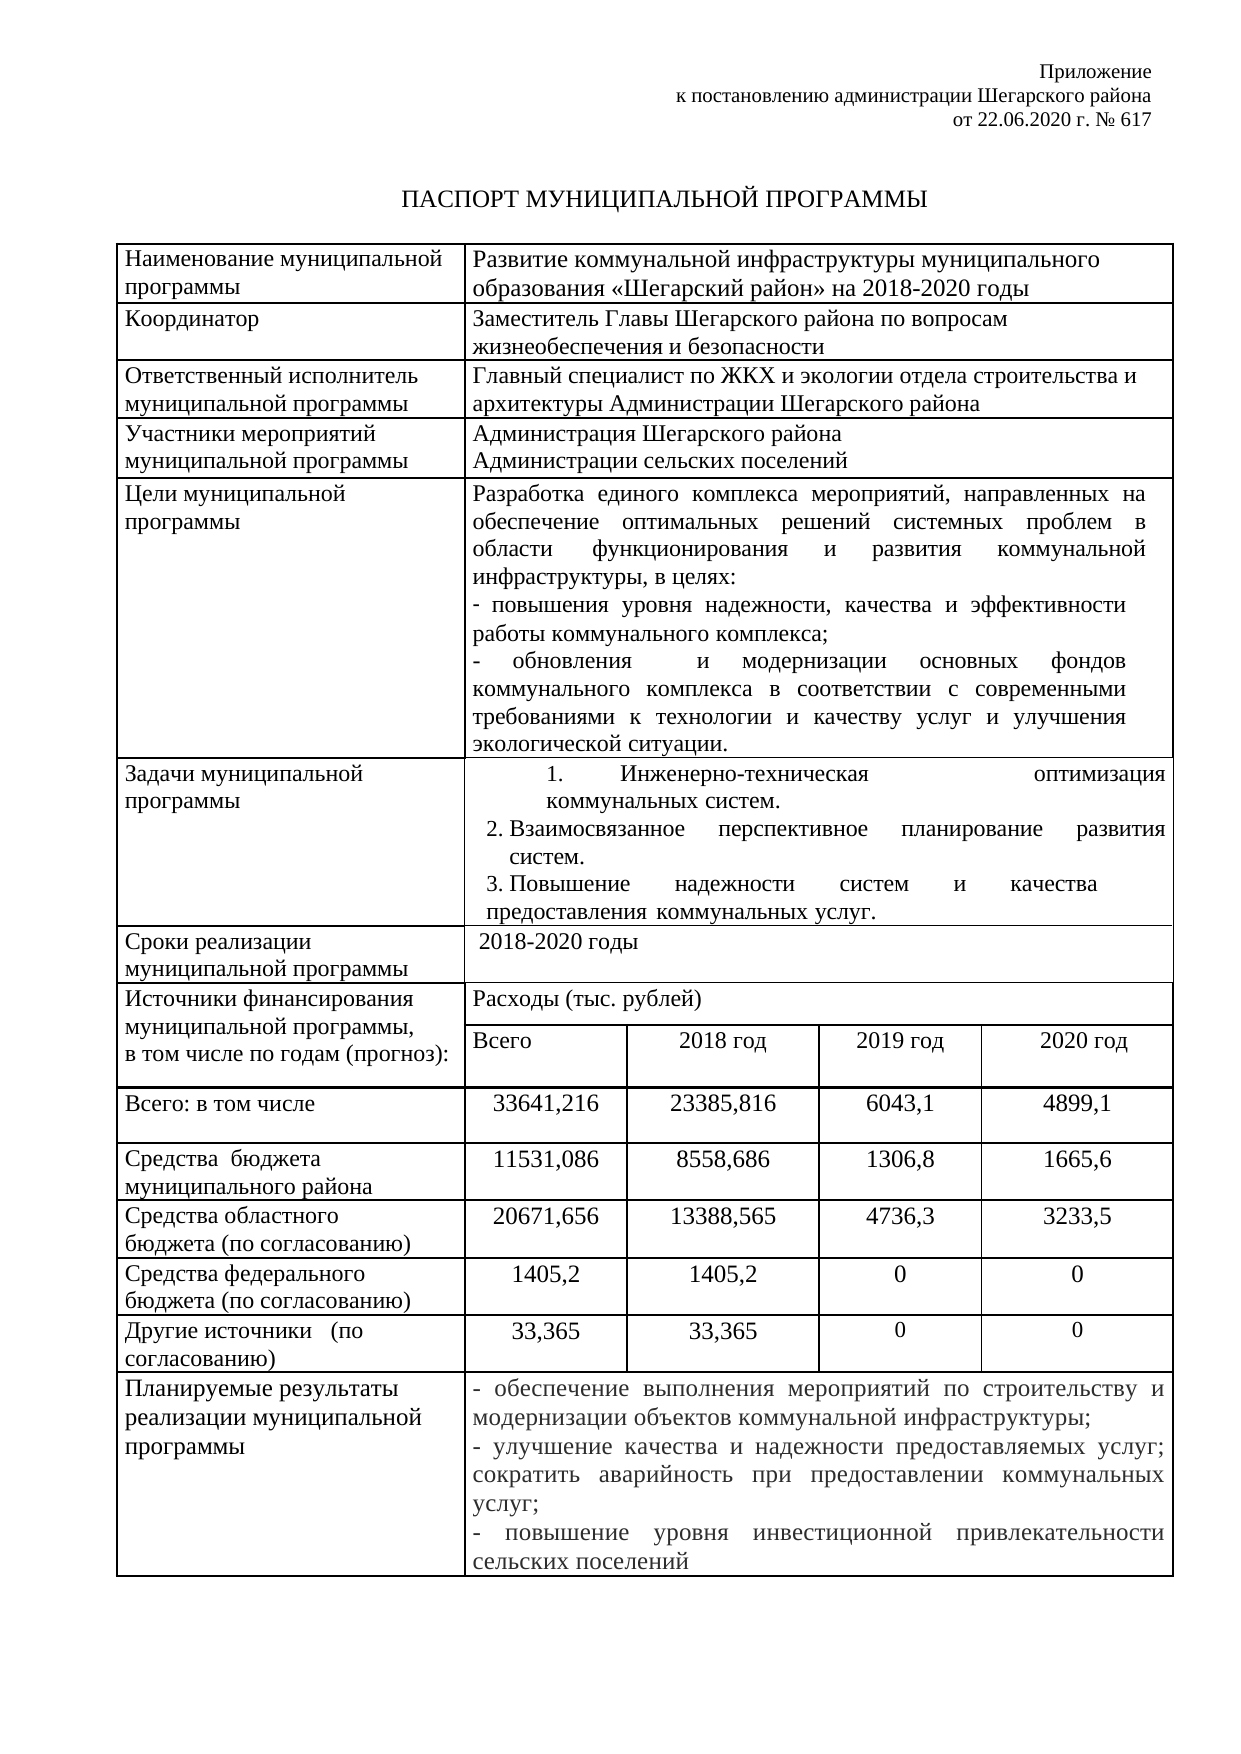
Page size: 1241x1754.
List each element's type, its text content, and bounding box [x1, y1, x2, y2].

table_cell Всего: в том числе [118, 1089, 464, 1142]
table_cell 33,365 [628, 1316, 818, 1371]
table_cell Задачи муниципальной программы [118, 759, 464, 925]
table_cell 23385,816 [628, 1089, 818, 1142]
table_cell 1405,2 [466, 1259, 626, 1314]
table_cell Цели муниципальной программы [118, 479, 464, 757]
table_cell 1306,8 [820, 1144, 981, 1199]
table_cell Администрация Шегарского района Администрации сельских поселений [466, 419, 1172, 477]
table_cell - обеспечение выполнения мероприятий по строительству и модернизации объектов коммунальной инфраструктуры; - улучшение качества и надежности предоставляемых услуг; сократить аварийность при предоставлении коммунальных услуг; - повышение уровня инвестиционной привлекательности сельских поселений [466, 1373, 1172, 1574]
table_cell Заместитель Главы Шегарского района по вопросам жизнеобеспечения и безопасности [466, 304, 1172, 359]
table_cell 0 [982, 1259, 1172, 1314]
table_cell Другие источники (по согласованию) [118, 1316, 464, 1371]
text ПАСПОРТ МУНИЦИПАЛЬНОЙ ПРОГРАММЫ [177, 184, 1152, 213]
table_cell 4736,3 [820, 1201, 981, 1257]
table_cell 0 [982, 1316, 1172, 1371]
table_cell Участники мероприятий муниципальной программы [118, 419, 464, 477]
table_cell Всего [466, 1026, 626, 1086]
table_cell Источники финансирования муниципальной программы, в том числе по годам (прогноз): [118, 984, 464, 1086]
table_cell Средства федерального бюджета (по согласованию) [118, 1259, 464, 1314]
table_cell 2020 год [982, 1026, 1172, 1086]
text к постановлению администрации Шегарского района [177, 83, 1152, 107]
table_cell 1405,2 [628, 1259, 818, 1314]
table_cell 3233,5 [982, 1201, 1172, 1257]
table_cell Средства областного бюджета (по согласованию) [118, 1201, 464, 1257]
table_header Наименование муниципальной программы [118, 245, 464, 302]
table_cell Главный специалист по ЖКХ и экологии отдела строительства и архитектуры Администрации Шегарского района [466, 361, 1172, 417]
table_cell 11531,086 [466, 1144, 626, 1199]
table_header Развитие коммунальной инфраструктуры муниципального образования «Шегарский район» на 2018-2020 годы [466, 245, 1172, 302]
table_cell 0 [820, 1259, 981, 1314]
text Приложение [177, 59, 1152, 83]
table_cell Расходы (тыс. рублей) [466, 983, 1172, 1024]
table_cell Планируемые результаты реализации муниципальной программы [118, 1373, 464, 1574]
table_cell Сроки реализации муниципальной программы [118, 927, 464, 982]
table_cell 33641,216 [466, 1089, 626, 1142]
table_cell 13388,565 [628, 1201, 818, 1257]
table_cell 4899,1 [982, 1089, 1172, 1142]
table_cell 1665,6 [982, 1144, 1172, 1199]
table_cell Ответственный исполнитель муниципальной программы [118, 361, 464, 417]
table_cell 2019 год [820, 1026, 981, 1086]
table_cell 20671,656 [466, 1201, 626, 1257]
table_cell Координатор [118, 304, 464, 359]
table_cell Инженерно-техническая оптимизация коммунальных систем. Взаимосвязанное перспективное планирование развития систем. Повышение надежности систем и качества предоставления коммунальных услуг. [465, 758, 1173, 925]
table_cell 2018-2020 годы [465, 925, 1173, 982]
table_cell 2018 год [628, 1026, 818, 1086]
table_cell 8558,686 [628, 1144, 818, 1199]
table_cell Средства бюджета муниципального района [118, 1144, 464, 1199]
table_cell 0 [820, 1316, 981, 1371]
table_cell Разработка единого комплекса мероприятий, направленных на обеспечение оптимальных решений системных проблем в области функционирования и развития коммунальной инфраструктуры, в целях: - повышения уровня надежности, качества и эффективности работы коммунального комплекса; - обновления и модернизации основных фондов коммунального комплекса в соответствии с современными требованиями к технологии и качеству услуг и улучшения экологической ситуации. [466, 479, 1172, 757]
text от 22.06.2020 г. № 617 [177, 107, 1152, 131]
table_cell 6043,1 [820, 1089, 981, 1142]
table_cell 33,365 [466, 1316, 626, 1371]
